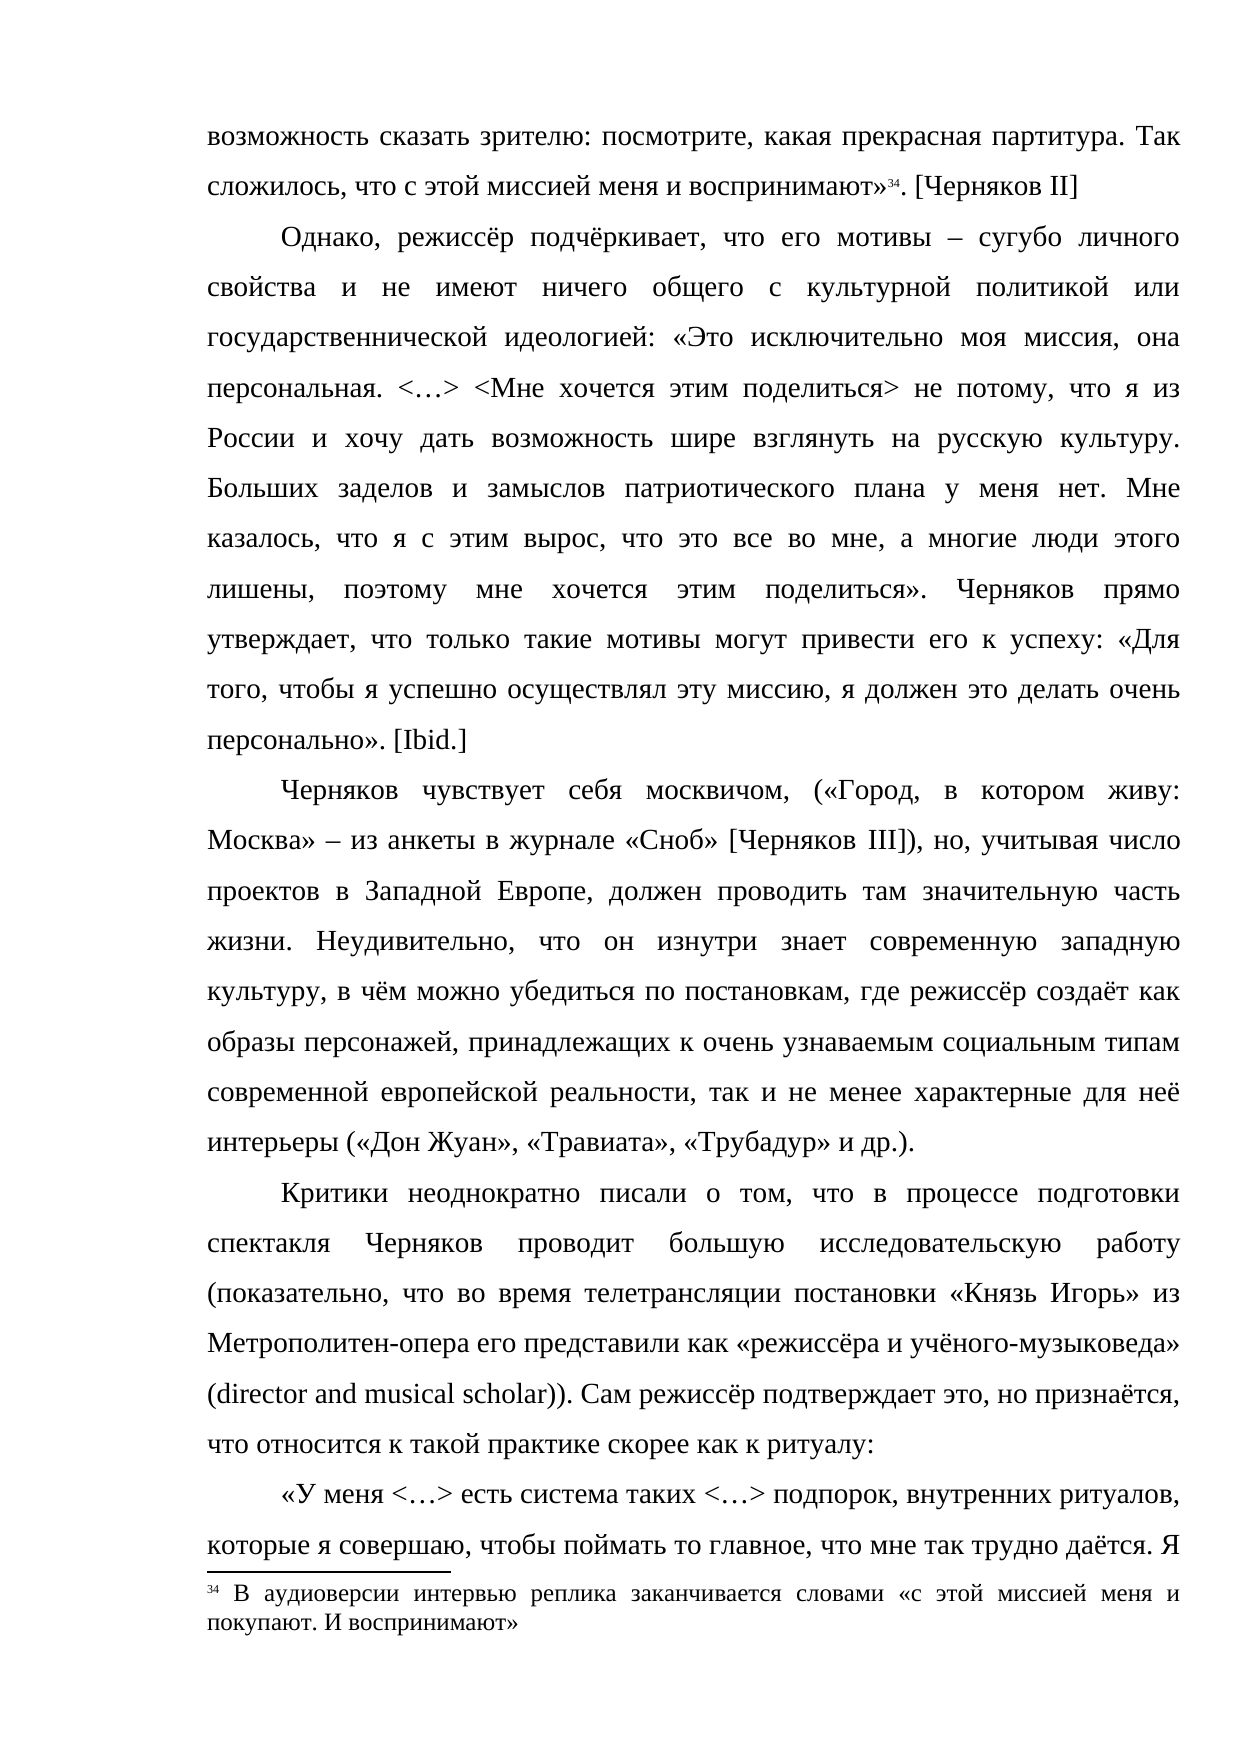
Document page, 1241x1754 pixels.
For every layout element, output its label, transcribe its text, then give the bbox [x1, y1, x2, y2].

text Однако, режиссёр подчёркивает, что его мотивы – сугубо личного свойства и не имеют ничего общего с культурной политикой или государственнической идеологией: «Это исключительно моя миссия, она персональная. <…> <Мне хочется этим поделиться> не потому, что я из России и хочу дать возможность шире взглянуть на русскую культуру. Больших заделов и замыслов патриотического плана у меня нет. Мне казалось, что я с этим вырос, что это все во мне, а многие люди этого лишены, поэтому мне хочется этим поделиться». Черняков прямо утверждает, что только такие мотивы могут привести его к успеху: «Для того, чтобы я успешно осуществлял эту миссию, я должен это делать очень персонально». [Ibid.] [207, 219, 1181, 755]
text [207, 1477, 1181, 1560]
text Критики неоднократно писали о том, что в процессе подготовки спектакля Черняков проводит большую исследовательскую работу (показательно, что во время телетрансляции постановки «Князь Игорь» из Метрополитен-опера его представили как «режиссёра и учёного-музыковеда» (director and musical scholar)). Сам режиссёр подтверждает это, но признаётся, что относится к такой практике скорее как к ритуалу: [207, 1175, 1181, 1460]
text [207, 118, 1181, 202]
text Черняков чувствует себя москвичом, («Город, в котором живу: Москва» – из анкеты в журнале «Сноб» [Черняков III]), но, учитывая число проектов в Западной Европе, должен проводить там значительную часть жизни. Неудивительно, что он изнутри знает современную западную культуру, в чём можно убедиться по постановкам, где режиссёр создаёт как образы персонажей, принадлежащих к очень узнаваемым социальным типам современной европейской реальности, так и не менее характерные для неё интерьеры («Дон Жуан», «Травиата», «Трубадур» и др.). [207, 772, 1181, 1158]
